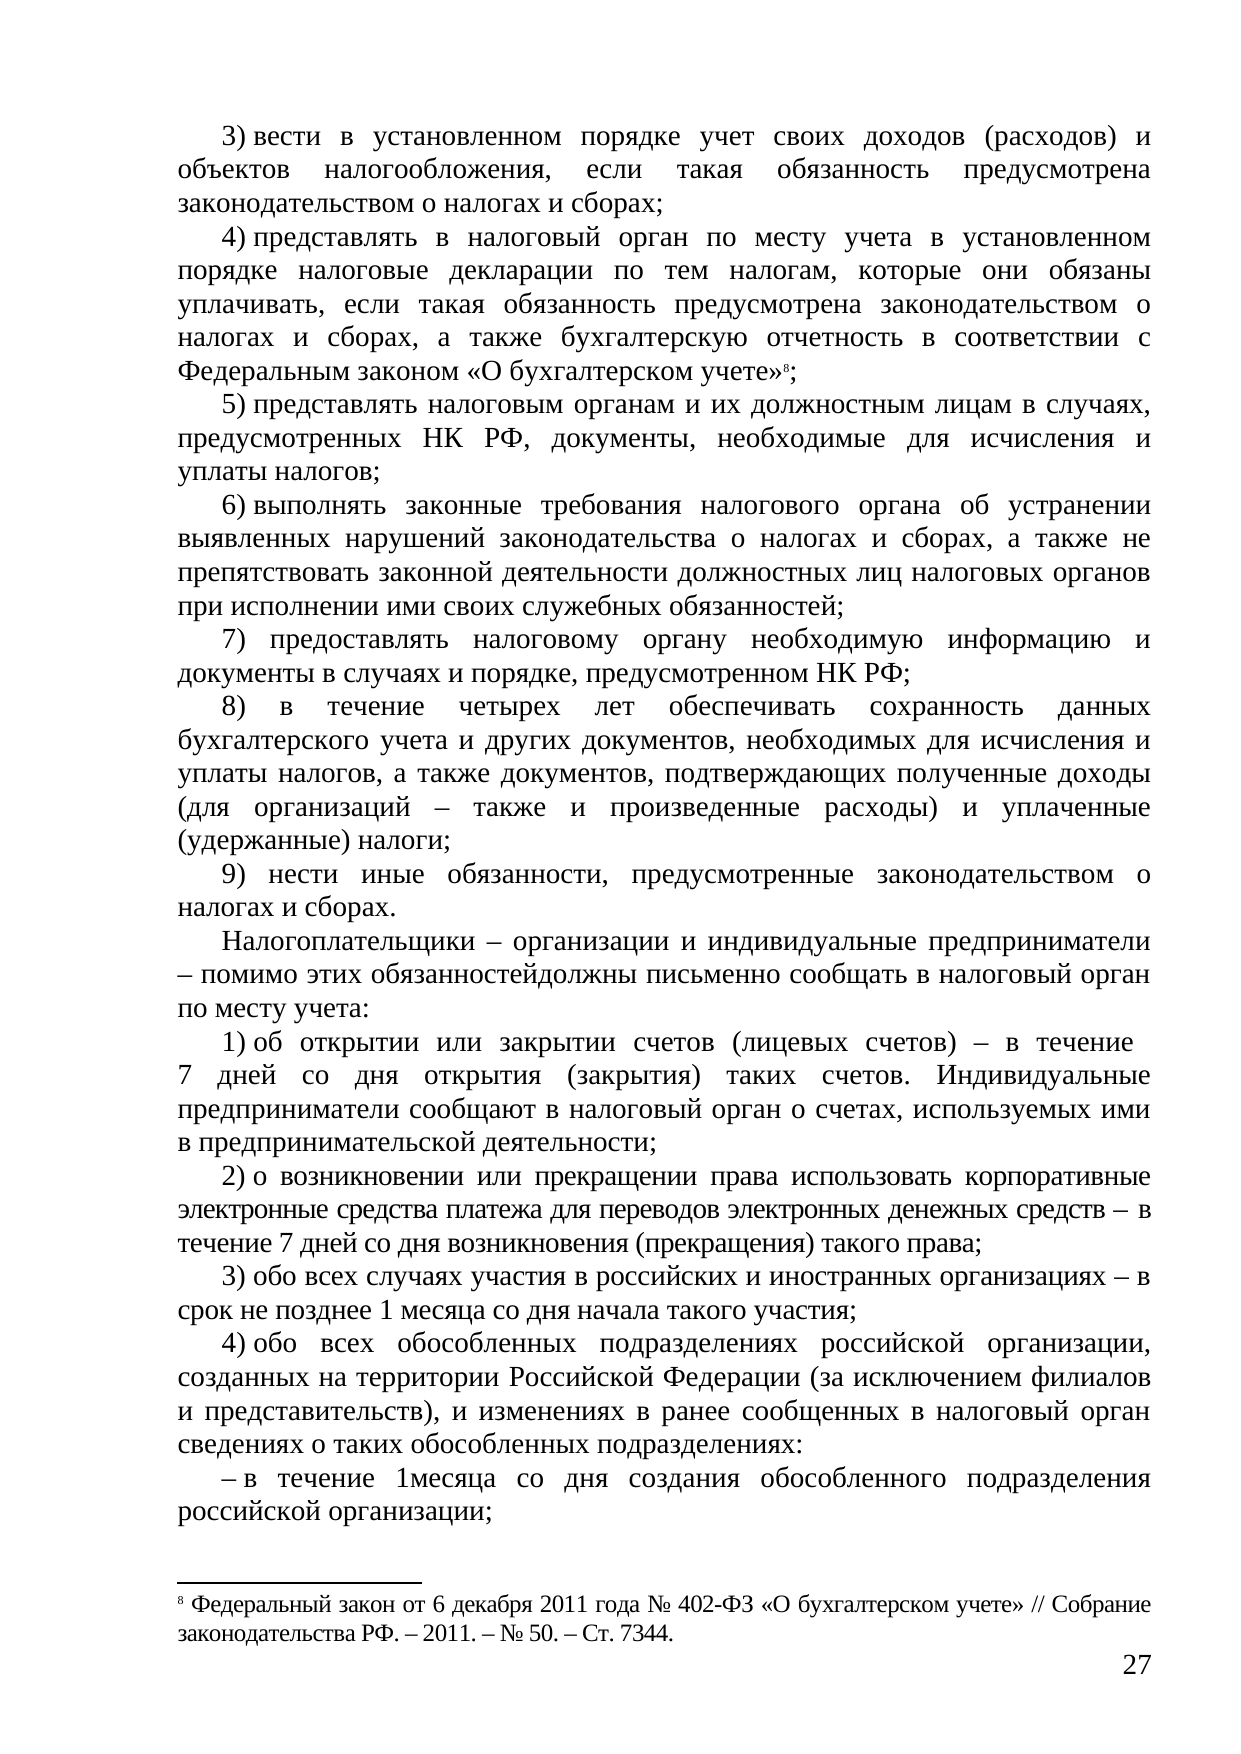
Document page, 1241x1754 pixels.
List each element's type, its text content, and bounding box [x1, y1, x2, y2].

text 2) о возникновении или прекращении права использовать корпоративные электронные средства платежа для переводов электронных денежных средств – в течение 7 дней со дня возникновения (прекращения) такого права; [177, 1158, 1152, 1258]
text Налогоплательщики – организации и индивидуальные предприниматели – помимо этих обязанностейдолжны письменно сообщать в налоговый орган по месту учета: [177, 923, 1152, 1024]
text 8) в течение четырех лет обеспечивать сохранность данных бухгалтерского учета и других документов, необходимых для исчисления и уплаты налогов, а также документов, подтверждающих полученные доходы (для организаций – также и произведенные расходы) и уплаченные (удержанные) налоги; [177, 688, 1152, 856]
text 4) представлять в налоговый орган по месту учета в установленном порядке налоговые декларации по тем налогам, которые они обязаны уплачивать, если такая обязанность предусмотрена законодательством о налогах и сборах, а также бухгалтерскую отчетность в соответствии с Федеральным законом «О бухгалтерском учете»; [177, 219, 1152, 386]
text 5) представлять налоговым органам и их должностным лицам в случаях, предусмотренных НК РФ, документы, необходимые для исчисления и уплаты налогов; [177, 386, 1152, 487]
text 7) предоставлять налоговому органу необходимую информацию и документы в случаях и порядке, предусмотренном НК РФ; [177, 621, 1152, 688]
text – в течение 1месяца со дня создания обособленного подразделения российской организации; [177, 1460, 1152, 1527]
text 3) обо всех случаях участия в российских и иностранных организациях – в срок не позднее 1 месяца со дня начала такого участия; [177, 1258, 1152, 1326]
text 1) об открытии или закрытии счетов (лицевых счетов) – в течение 7 дней со дня открытия (закрытия) таких счетов. Индивидуальные предприниматели сообщают в налоговый орган о счетах, используемых ими в предпринимательской деятельности; [177, 1024, 1152, 1158]
text 3) вести в установленном порядке учет своих доходов (расходов) и объектов налогообложения, если такая обязанность предусмотрена законодательством о налогах и сборах; [177, 118, 1152, 219]
text 6) выполнять законные требования налогового органа об устранении выявленных нарушений законодательства о налогах и сборах, а также не препятствовать законной деятельности должностных лиц налоговых органов при исполнении ими своих служебных обязанностей; [177, 487, 1152, 621]
text 9) нести иные обязанности, предусмотренные законодательством о налогах и сборах. [177, 856, 1152, 923]
text 4) обо всех обособленных подразделениях российской организации, созданных на территории Российской Федерации (за исключением филиалов и представительств), и изменениях в ранее сообщенных в налоговый орган сведениях о таких обособленных подразделениях: [177, 1326, 1152, 1460]
